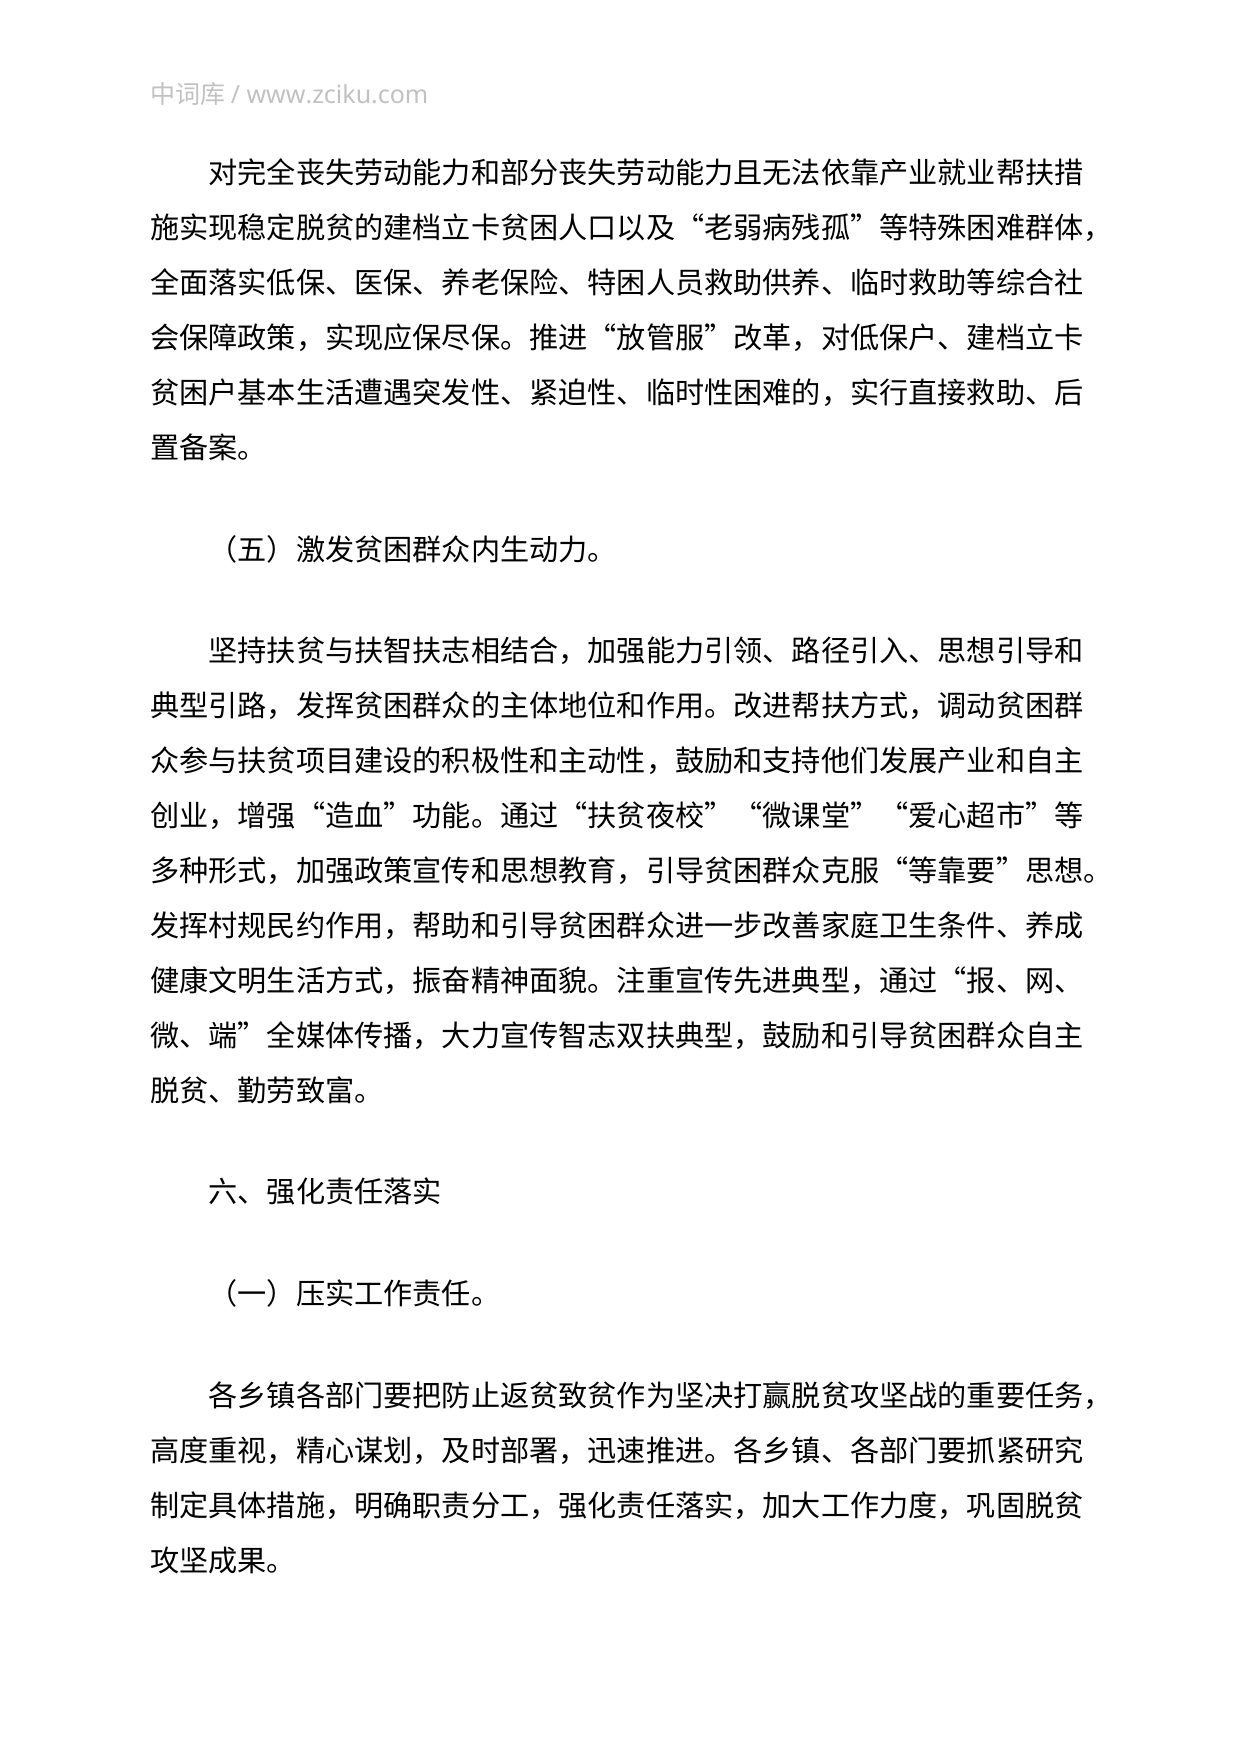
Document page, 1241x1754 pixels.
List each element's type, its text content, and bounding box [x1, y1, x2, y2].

text 各乡镇各部门要把防止返贫致贫作为坚决打赢脱贫攻坚战的重要任务，高度重视，精心谋划，及时部署，迅速推进。各乡镇、各部门要抓紧研究制定具体措施，明确职责分工，强化责任落实，加大工作力度，巩固脱贫攻坚成果。 [150, 1372, 1090, 1579]
text 坚持扶贫与扶智扶志相结合，加强能力引领、路径引入、思想引导和典型引路，发挥贫困群众的主体地位和作用。改进帮扶方式，调动贫困群众参与扶贫项目建设的积极性和主动性，鼓励和支持他们发展产业和自主创业，增强“造血”功能。通过“扶贫夜校”“微课堂”“爱心超市”等多种形式，加强政策宣传和思想教育，引导贫困群众克服“等靠要”思想。发挥村规民约作用，帮助和引导贫困群众进一步改善家庭卫生条件、养成健康文明生活方式，振奋精神面貌。注重宣传先进典型，通过“报、网、微、端”全媒体传播，大力宣传智志双扶典型，鼓励和引导贫困群众自主脱贫、勤劳致富。 [150, 628, 1090, 1109]
text （五）激发贫困群众内生动力。 [150, 526, 1090, 568]
text （一）压实工作责任。 [150, 1271, 1090, 1313]
text 对完全丧失劳动能力和部分丧失劳动能力且无法依靠产业就业帮扶措施实现稳定脱贫的建档立卡贫困人口以及“老弱病残孤”等特殊困难群体，全面落实低保、医保、养老保险、特困人员救助供养、临时救助等综合社会保障政策，实现应保尽保。推进“放管服”改革，对低保户、建档立卡贫困户基本生活遭遇突发性、紧迫性、临时性困难的，实行直接救助、后置备案。 [150, 150, 1090, 467]
text 六、强化责任落实 [150, 1169, 1090, 1211]
